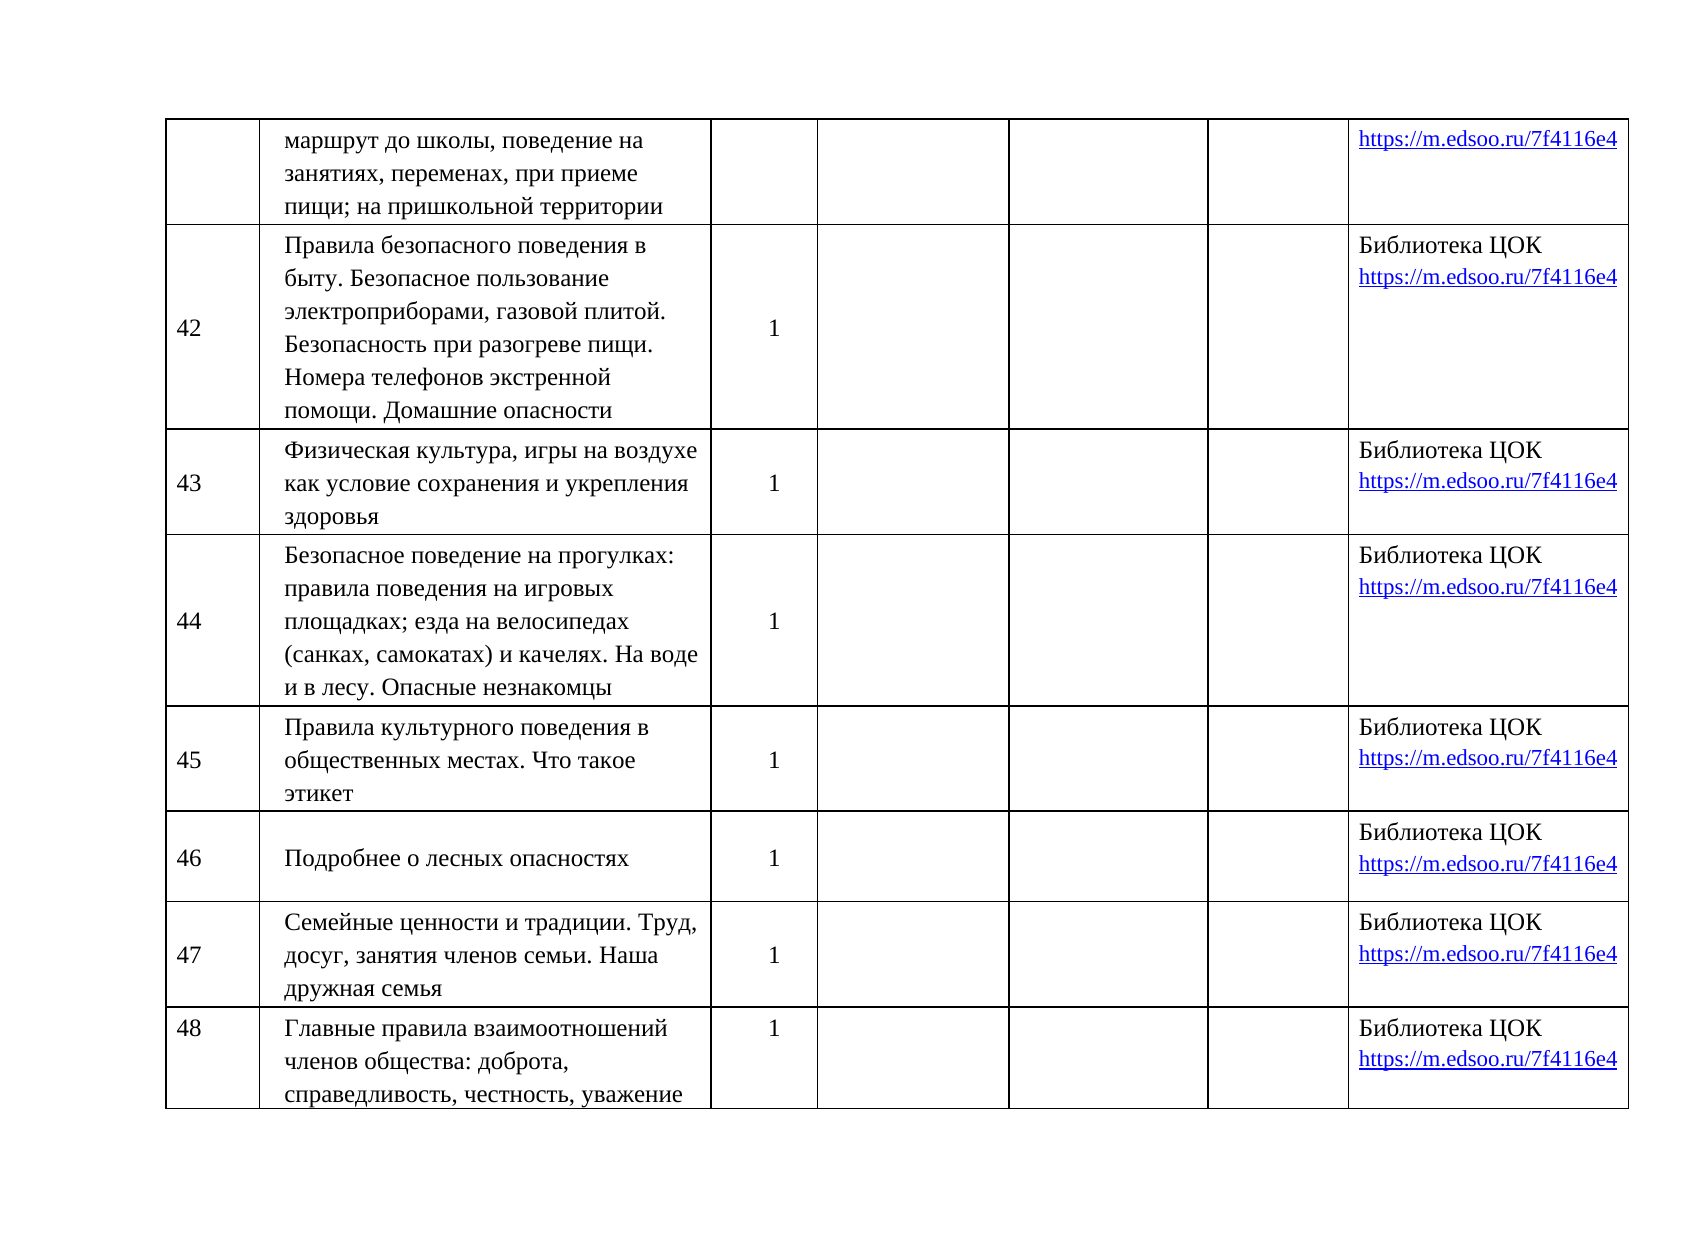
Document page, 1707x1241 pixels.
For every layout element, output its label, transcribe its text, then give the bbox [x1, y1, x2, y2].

table_cell 46 [167, 812, 259, 901]
table_cell Библиотека ЦОК https://m.edsoo.ru/7f4116e4 [1349, 902, 1628, 1006]
table_cell [1209, 120, 1348, 223]
table_cell Библиотека ЦОК https://m.edsoo.ru/7f4116e4 [1349, 430, 1628, 533]
table_cell Безопасное поведение на прогулках: правила поведения на игровых площадках; езда на велосипедах (санках, самокатах) и качелях. На воде и в лесу. Опасные незнакомцы [260, 535, 710, 705]
table_cell 1 [712, 902, 817, 1006]
table_cell 45 [167, 707, 259, 810]
table_cell Библиотека ЦОК https://m.edsoo.ru/7f4116e4 [1349, 225, 1628, 428]
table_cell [260, 1008, 710, 1108]
table_cell 1 [712, 430, 817, 533]
table_cell Физическая культура, игры на воздухе как условие сохранения и укрепления здоровья [260, 430, 710, 533]
table_cell 48 [167, 1008, 259, 1108]
table_cell Библиотека ЦОК https://m.edsoo.ru/7f4116e4 [1349, 707, 1628, 810]
table_cell [1209, 707, 1348, 810]
table_cell [1010, 1008, 1207, 1108]
table_cell [1209, 430, 1348, 533]
table_cell [1010, 902, 1207, 1006]
table_cell 41 [167, 120, 259, 223]
table_cell [1010, 430, 1207, 533]
table_cell [1209, 535, 1348, 705]
table_cell [1010, 812, 1207, 901]
table_cell 1 [712, 120, 817, 223]
table_cell Семейные ценности и традиции. Труд, досуг, занятия членов семьи. Наша дружная семья [260, 902, 710, 1006]
table_cell 43 [167, 430, 259, 533]
table_cell 1 [712, 812, 817, 901]
table_cell Правила безопасного поведения в быту. Безопасное пользование электроприборами, газовой плитой. Безопасность при разогреве пищи. Номера телефонов экстренной помощи. Домашние опасности [260, 225, 710, 428]
table_cell [1209, 1008, 1348, 1108]
table_cell 1 [712, 535, 817, 705]
table_cell [1010, 535, 1207, 705]
table_cell [818, 430, 1008, 533]
table_cell [1209, 225, 1348, 428]
table_cell [818, 812, 1008, 901]
table_cell 1 [712, 707, 817, 810]
table_cell Библиотека ЦОК https://m.edsoo.ru/7f4116e4 [1349, 812, 1628, 901]
table_cell 1 [712, 225, 817, 428]
table_cell Подробнее о лесных опасностях [260, 812, 710, 901]
table_cell [818, 707, 1008, 810]
table_cell 44 [167, 535, 259, 705]
table_cell [818, 120, 1008, 223]
table_cell 47 [167, 902, 259, 1006]
table_cell Правила культурного поведения в общественных местах. Что такое этикет [260, 707, 710, 810]
table_cell [818, 902, 1008, 1006]
table_cell [1209, 812, 1348, 901]
table_cell [818, 1008, 1008, 1108]
table_cell [1010, 120, 1207, 223]
table_cell [818, 535, 1008, 705]
table_cell [1209, 902, 1348, 1006]
table_cell Библиотека ЦОК https://m.edsoo.ru/7f4116e4 [1349, 535, 1628, 705]
table_cell [1010, 225, 1207, 428]
table_cell [1010, 707, 1207, 810]
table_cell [1349, 120, 1628, 223]
table_cell 1 [712, 1008, 817, 1108]
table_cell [260, 120, 710, 223]
table_cell 42 [167, 225, 259, 428]
table_cell [818, 225, 1008, 428]
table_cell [1349, 1008, 1628, 1108]
